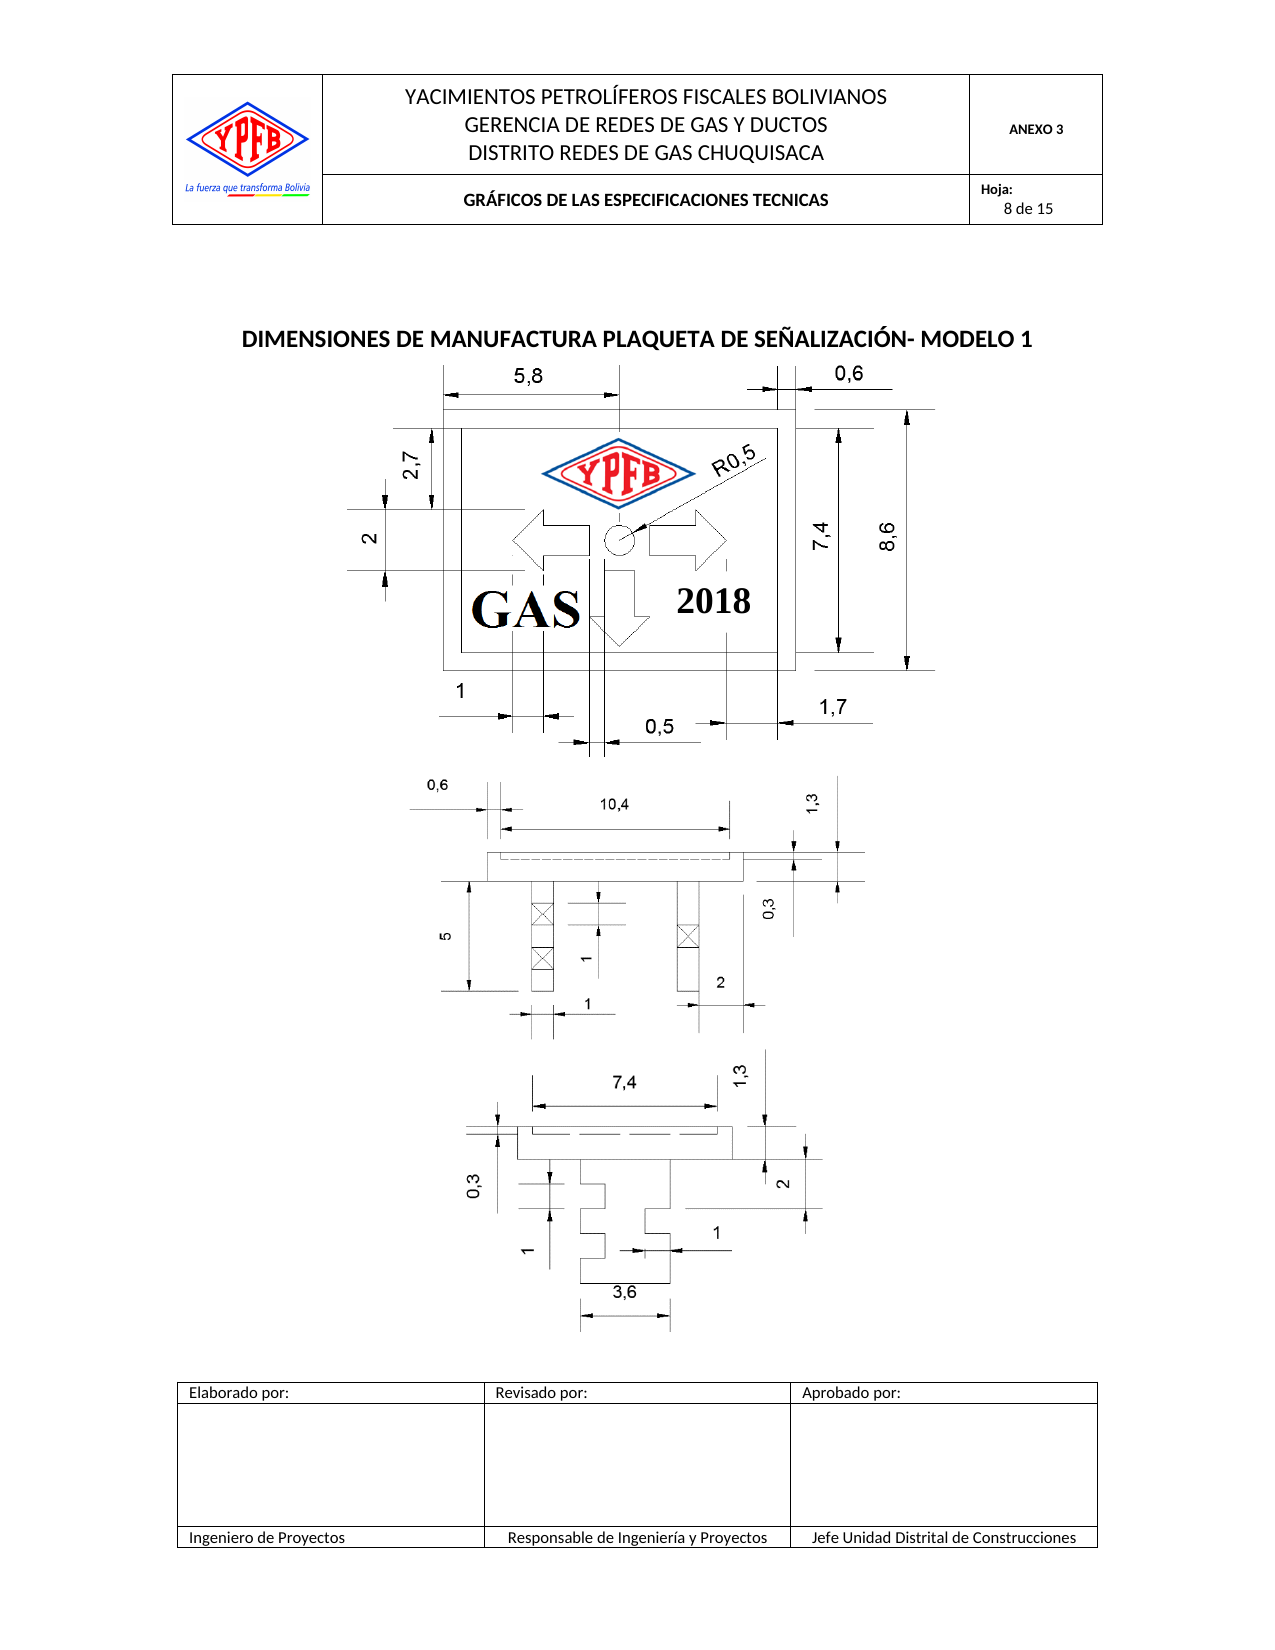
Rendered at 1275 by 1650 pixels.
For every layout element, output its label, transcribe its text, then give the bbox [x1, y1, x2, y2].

picture [183, 97, 311, 202]
picture [339, 357, 936, 763]
picture [452, 1046, 823, 1332]
picture [403, 766, 872, 1042]
text DIMENSIONES DE MANUFACTURA PLAQUETA DE SEÑALIZACIÓN- MODELO 1 [177, 323, 1098, 353]
